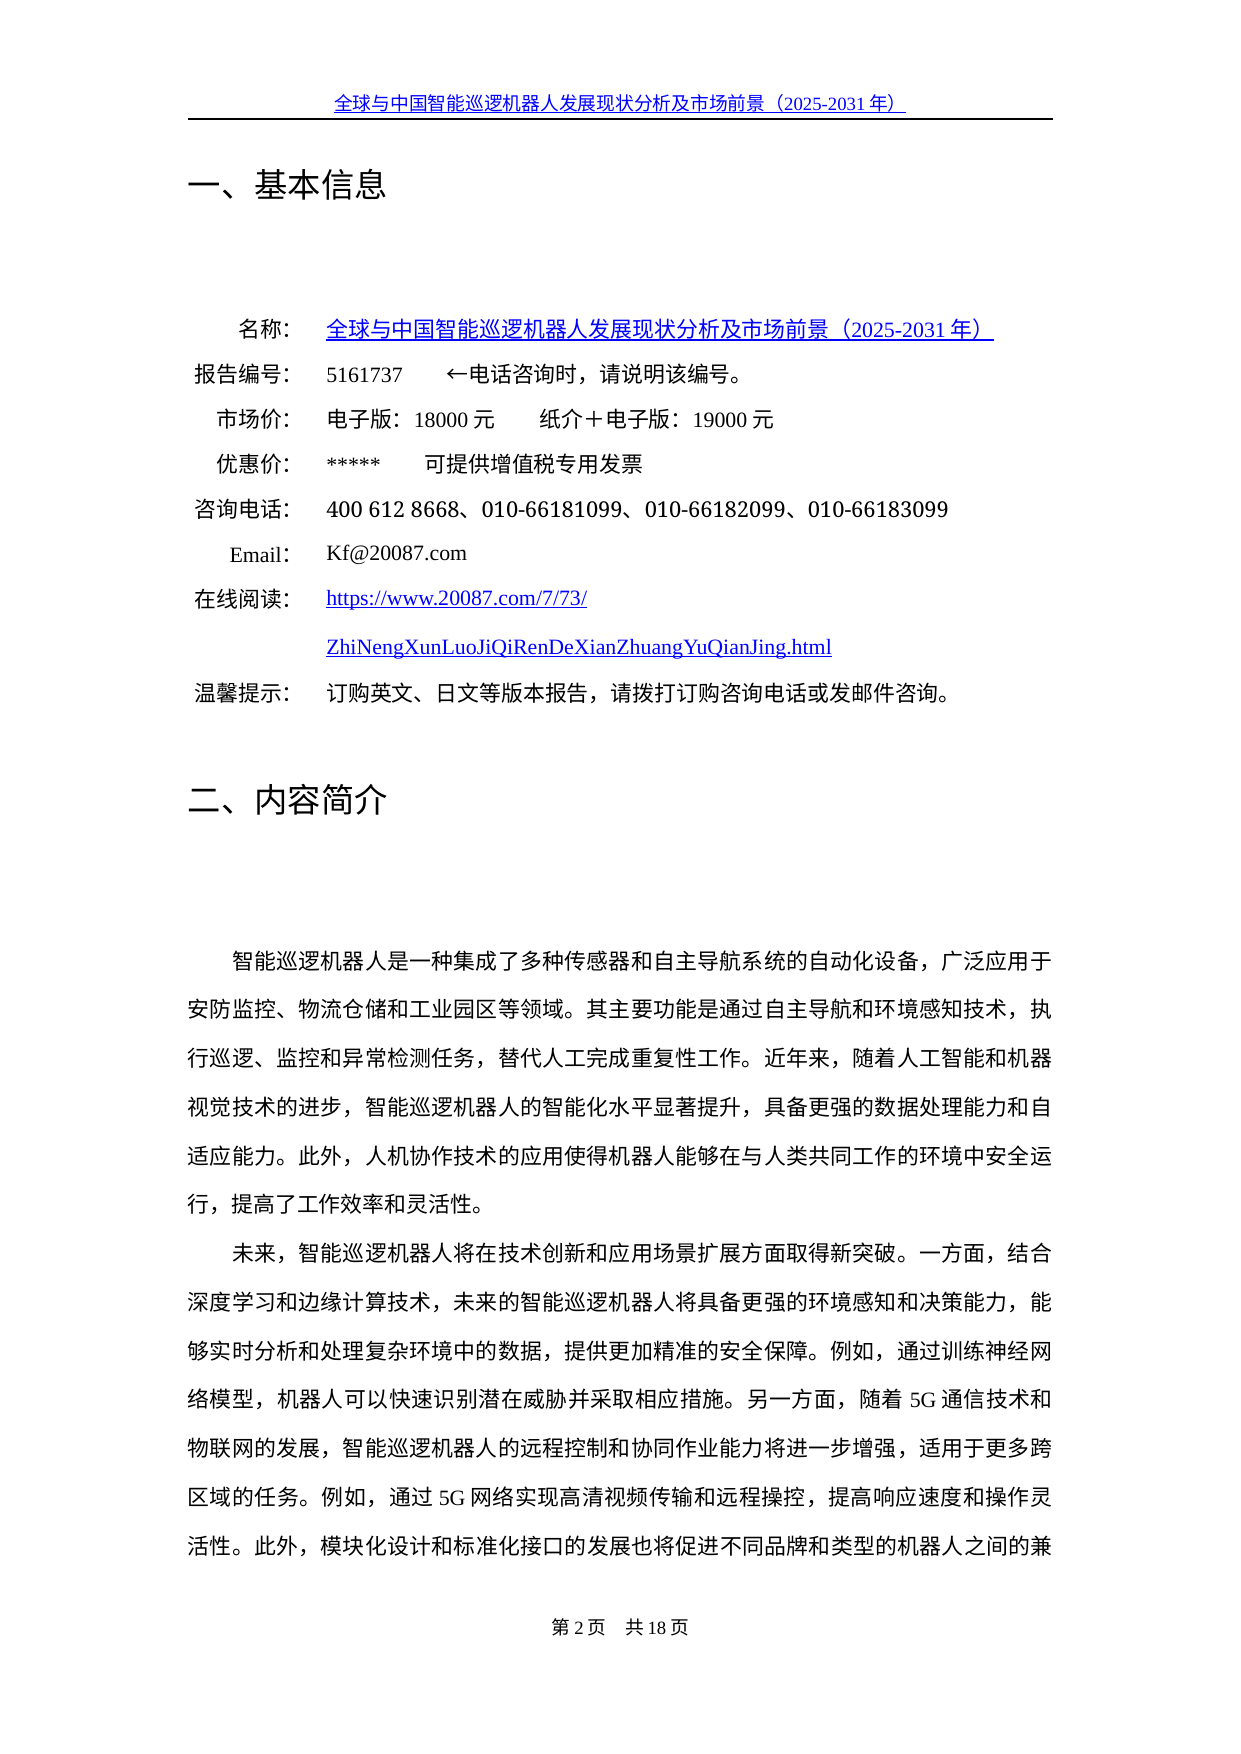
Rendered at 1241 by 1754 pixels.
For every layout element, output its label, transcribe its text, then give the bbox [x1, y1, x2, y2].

table_cell 电子版：18000 元 纸介＋电子版：19000 元 [315, 402, 1073, 447]
title 一、基本信息 [187, 150, 1053, 215]
table_cell 订购英文、日文等版本报告，请拨打订购咨询电话或发邮件咨询。 [315, 675, 1073, 720]
table_header 名称： [167, 312, 315, 357]
table_cell 优惠价： [167, 447, 315, 492]
table_cell ***** 可提供增值税专用发票 [315, 447, 1073, 492]
table_cell Kf@20087.com [315, 537, 1073, 582]
table_cell 温馨提示： [167, 675, 315, 720]
table_cell [315, 582, 1073, 675]
title 二、内容简介 [187, 766, 1053, 831]
table_cell 400 612 8668、010-66181099、010-66182099、010-66183099 [315, 492, 1073, 537]
table_cell 咨询电话： [167, 492, 315, 537]
table_header 全球与中国智能巡逻机器人发展现状分析及市场前景（2025-2031年） [315, 312, 1073, 357]
table_cell Email： [167, 537, 315, 582]
table_cell 5161737 ←电话咨询时，请说明该编号。 [315, 357, 1073, 402]
table_cell 报告编号： [167, 357, 315, 402]
table_cell 在线阅读： [167, 582, 315, 675]
table_cell 市场价： [167, 402, 315, 447]
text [187, 943, 1053, 1561]
